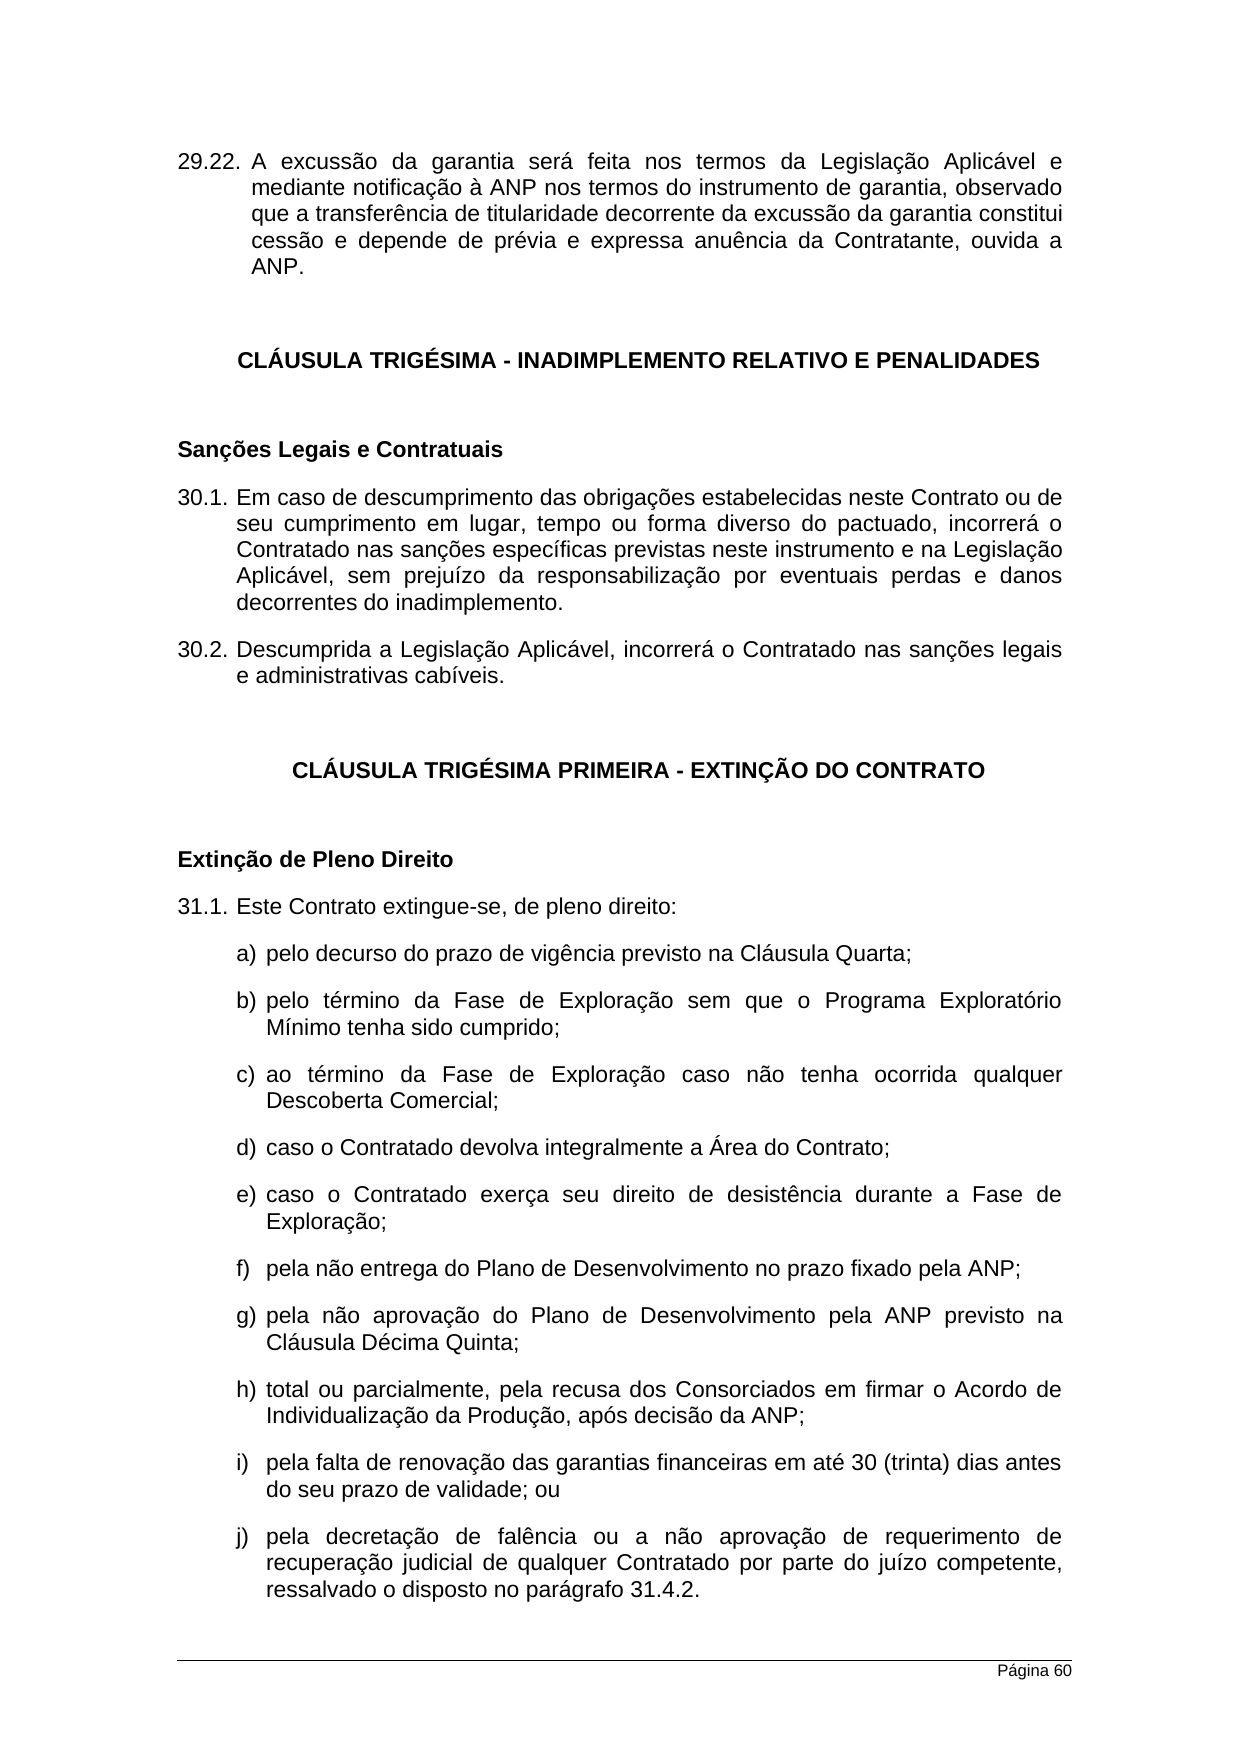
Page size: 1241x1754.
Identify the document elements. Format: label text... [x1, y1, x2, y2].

text Sanções Legais e Contratuais [177, 436, 1063, 463]
list pelo decurso do prazo de vigência previsto na Cláusula Quarta; [236, 940, 1063, 966]
list caso o Contratado exerça seu direito de desistência durante a Fase de Exploração; [236, 1181, 1063, 1234]
list pela decretação de falência ou a não aprovação de requerimento de recuperação judicial de qualquer Contratado por parte do juízo competente, ressalvado o disposto no parágrafo 31.4.2. [236, 1523, 1063, 1602]
text Em caso de descumprimento das obrigações estabelecidas neste Contrato ou de seu cumprimento em lugar, tempo ou forma diverso do pactuado, incorrerá o Contratado nas sanções específicas previstas neste instrumento e na Legislação Aplicável, sem prejuízo da responsabilização por eventuais perdas e danos decorrentes do inadimplemento. [177, 483, 1063, 615]
list total ou parcialmente, pela recusa dos Consorciados em firmar o Acordo de Individualização da Produção, após decisão da ANP; [236, 1376, 1063, 1428]
text Descumprida a Legislação Aplicável, incorrerá o Contratado nas sanções legais e administrativas cabíveis. [177, 636, 1063, 689]
text Extinção de Pleno Direito [177, 846, 1063, 872]
text Cláusula Trigésima Primeira - Extinção do Contrato [177, 757, 1063, 783]
text Cláusula Trigésima - Inadimplemento Relativo e Penalidades [177, 347, 1063, 374]
text Este Contrato extingue-se, de pleno direito: [177, 893, 1063, 919]
text A excussão da garantia será feita nos termos da Legislação Aplicável e mediante notificação à ANP nos termos do instrumento de garantia, observado que a transferência de titularidade decorrente da excussão da garantia constitui cessão e depende de prévia e expressa anuência da Contratante, ouvida a ANP. [177, 148, 1063, 279]
list pela falta de renovação das garantias financeiras em até 30 (trinta) dias antes do seu prazo de validade; ou [236, 1449, 1063, 1502]
list caso o Contratado devolva integralmente a Área do Contrato; [236, 1134, 1063, 1161]
list pela não entrega do Plano de Desenvolvimento no prazo fixado pela ANP; [236, 1255, 1063, 1281]
list pela não aprovação do Plano de Desenvolvimento pela ANP previsto na Cláusula Décima Quinta; [236, 1302, 1063, 1355]
list pelo término da Fase de Exploração sem que o Programa Exploratório Mínimo tenha sido cumprido; [236, 987, 1063, 1040]
list ao término da Fase de Exploração caso não tenha ocorrida qualquer Descoberta Comercial; [236, 1061, 1063, 1113]
